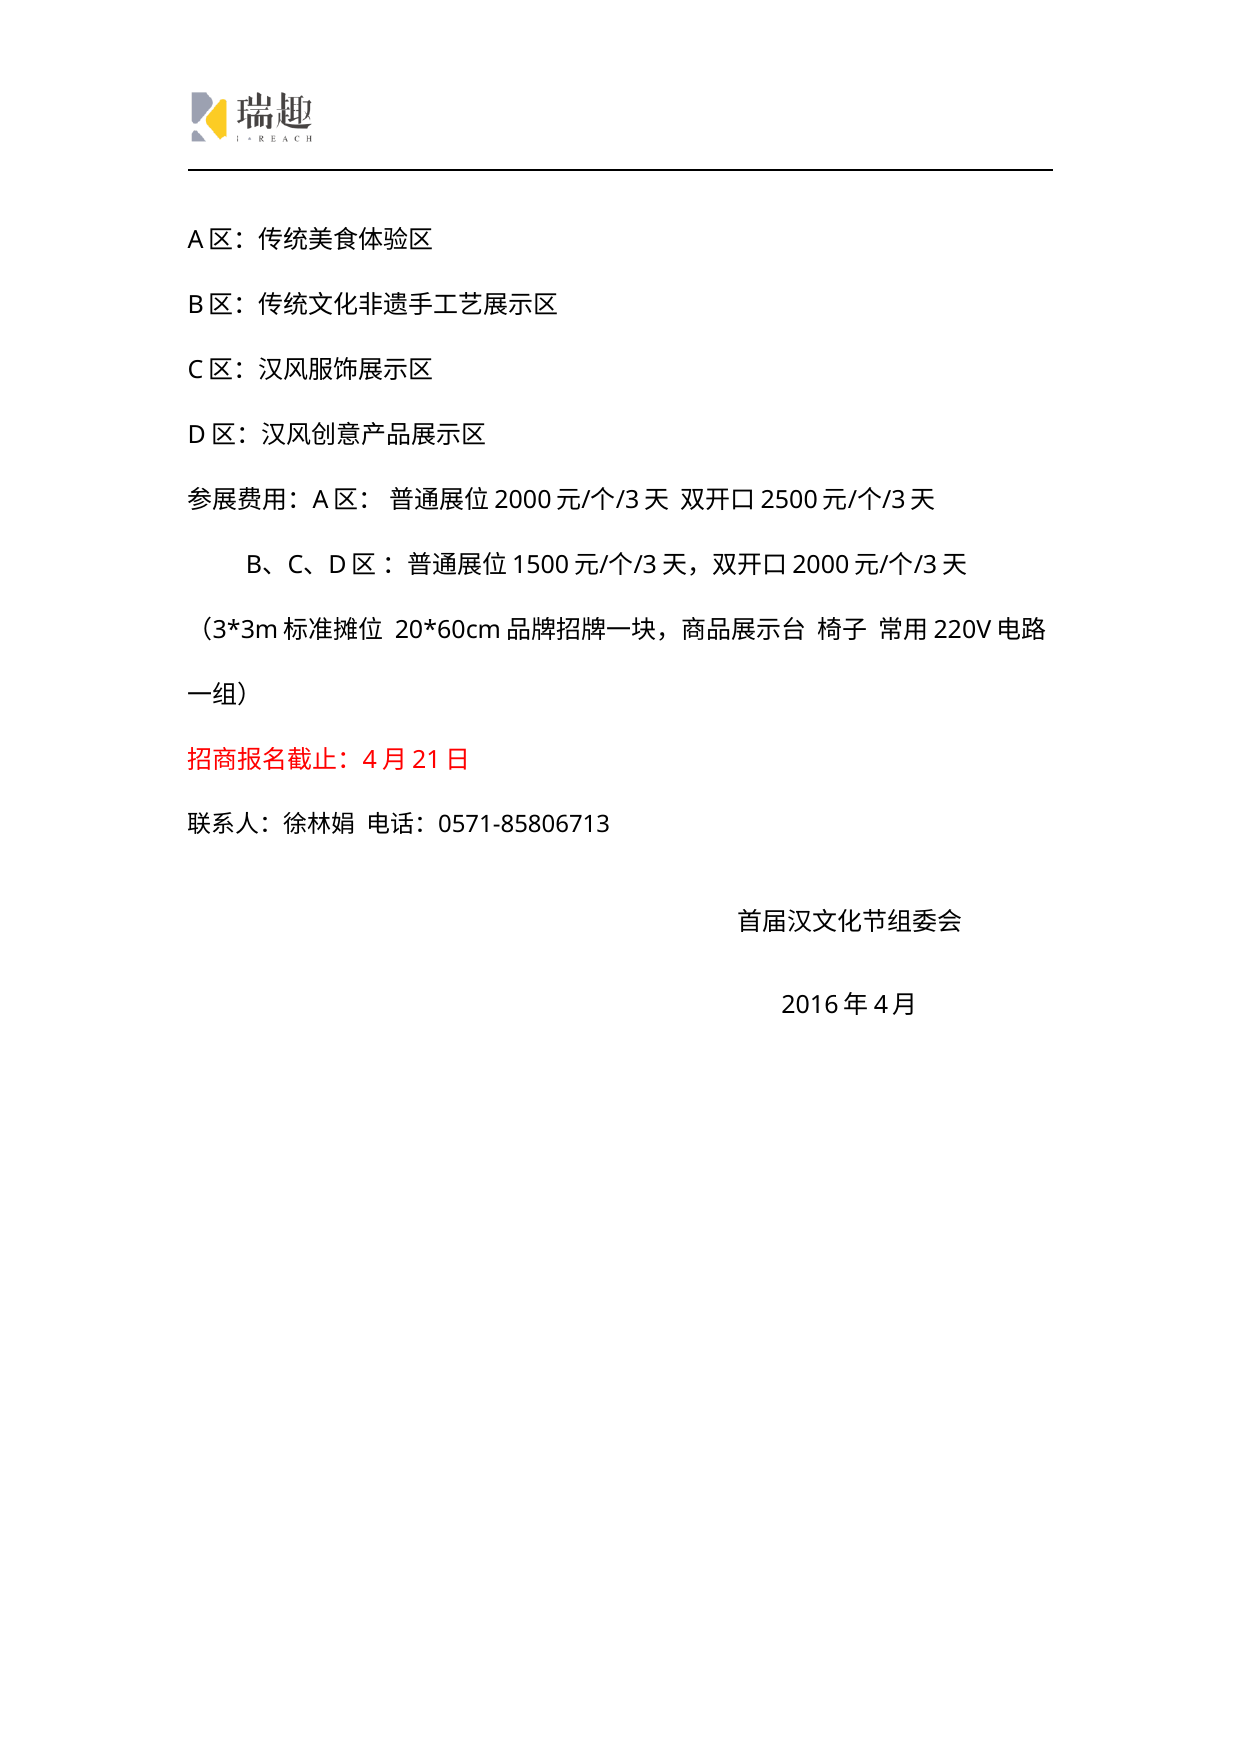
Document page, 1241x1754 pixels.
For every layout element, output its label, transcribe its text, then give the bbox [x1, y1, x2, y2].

text 首届汉文化节组委会 [187, 887, 1053, 952]
picture [187, 88, 316, 145]
text A区：传统美食体验区 [187, 205, 1053, 270]
text （3*3m标准摊位 20*60cm品牌招牌一块，商品展示台 椅子 常用220V电路一组） [187, 595, 1053, 725]
text 参展费用：A区： 普通展位2000元/个/3天 双开口2500元/个/3天 [187, 465, 1053, 530]
text B、C、D区 ：普通展位1500元/个/3天，双开口2000元/个/3天 [187, 530, 1053, 595]
text 招商报名截止：4月21日 [187, 725, 1053, 790]
text D区：汉风创意产品展示区 [187, 400, 1053, 465]
text C区：汉风服饰展示区 [187, 335, 1053, 400]
text B区：传统文化非遗手工艺展示区 [187, 270, 1053, 335]
list 2016年4月 [231, 970, 1053, 1035]
text 联系人：徐林娟 电话：0571-85806713 [187, 790, 1053, 855]
